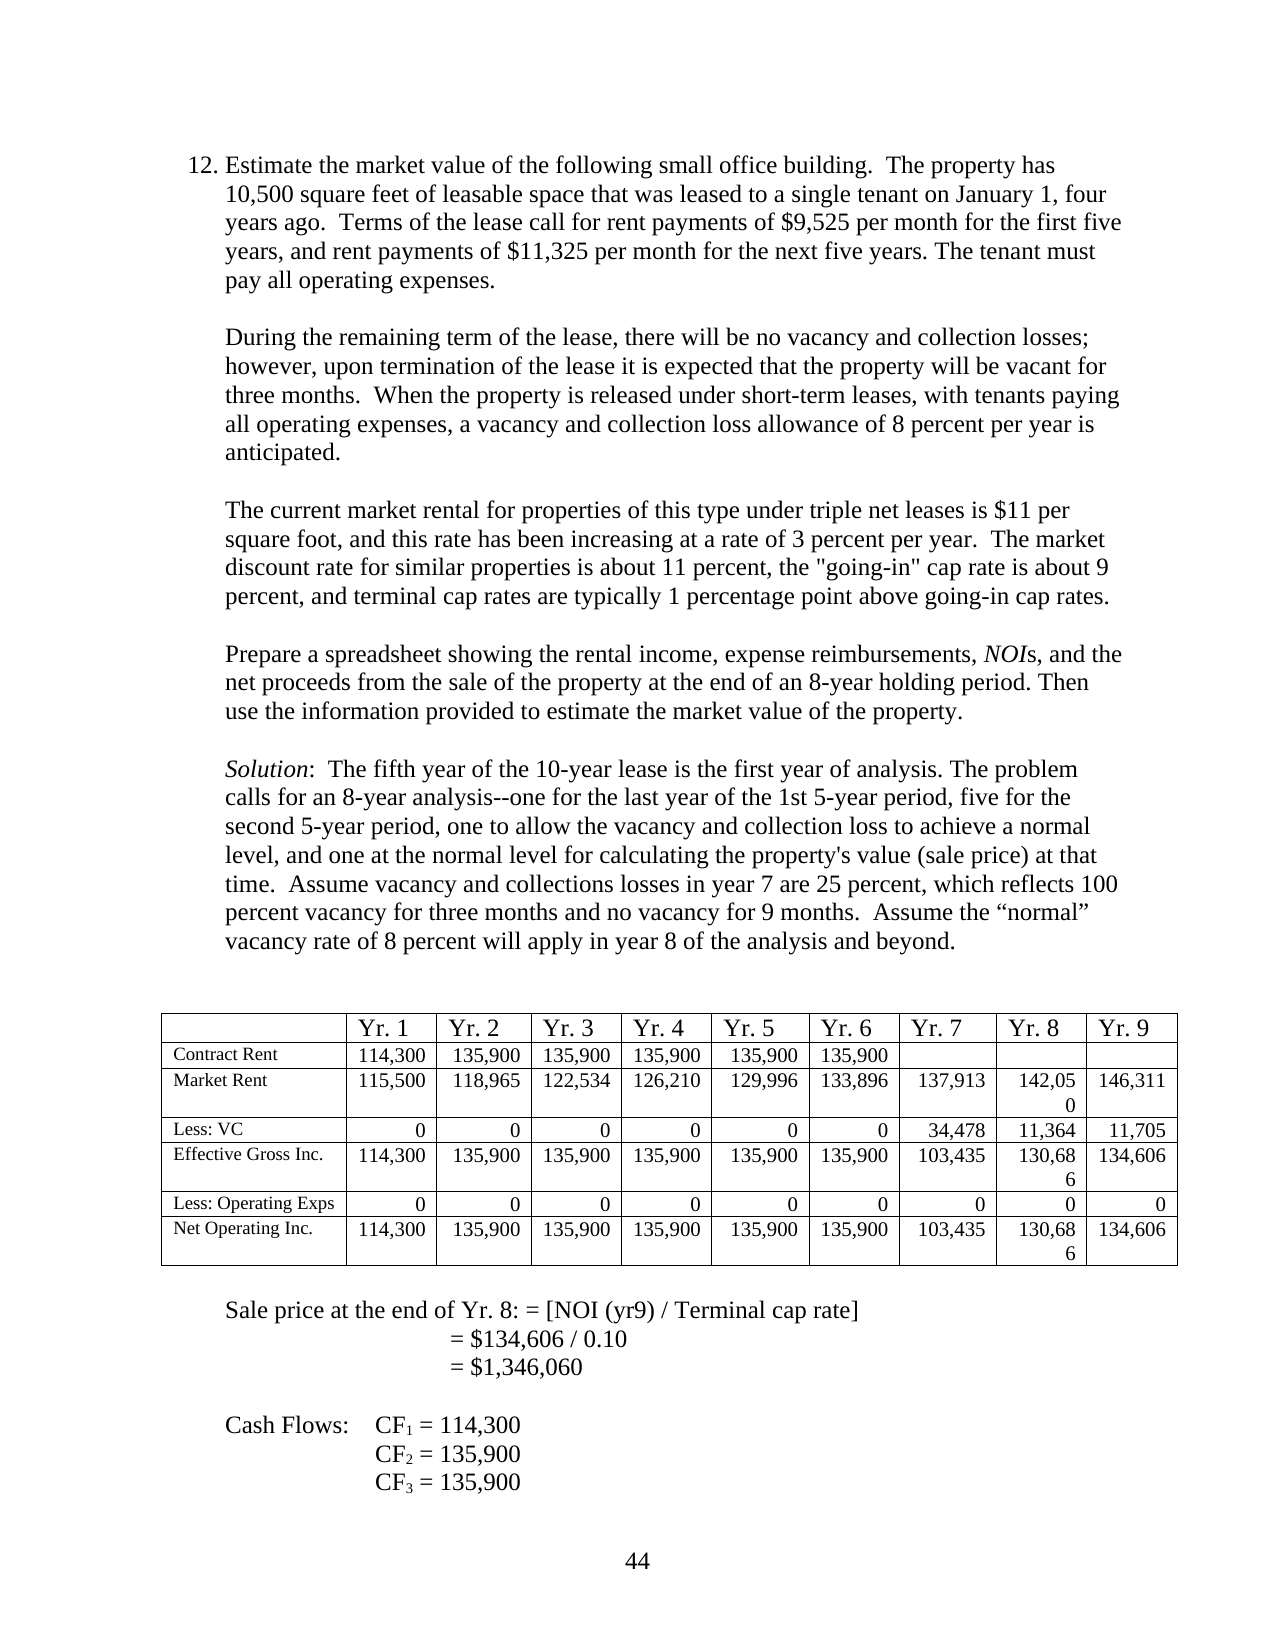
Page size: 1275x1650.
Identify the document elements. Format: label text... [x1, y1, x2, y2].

table_cell [1087, 1043, 1177, 1067]
text Sale price at the end of Yr. 8: = [NOI (yr9) / Terminal cap rate] [150, 1295, 1125, 1324]
table_cell 0 [1087, 1192, 1177, 1216]
table_cell 11,364 [997, 1118, 1086, 1142]
table_cell 135,900 [810, 1217, 899, 1265]
table_cell 114,300 [347, 1217, 436, 1265]
text = $134,606 / 0.10 [150, 1324, 1125, 1352]
table_cell Contract Rent [162, 1043, 346, 1067]
table_cell 135,900 [532, 1217, 621, 1265]
table_cell 130,686 [997, 1143, 1086, 1191]
table_cell 0 [712, 1192, 809, 1216]
table_cell 133,896 [810, 1069, 899, 1117]
table_cell 0 [437, 1192, 531, 1216]
text = $1,346,060 [150, 1352, 1125, 1381]
table_cell Less: VC [162, 1118, 346, 1142]
table_cell 135,900 [622, 1043, 711, 1067]
table_cell 126,210 [622, 1069, 711, 1117]
table_cell 134,606 [1087, 1217, 1177, 1265]
table_cell [997, 1043, 1086, 1067]
table_cell 135,900 [712, 1043, 809, 1067]
table_cell 135,900 [437, 1143, 531, 1191]
table_cell 134,606 [1087, 1143, 1177, 1191]
table_cell 0 [810, 1118, 899, 1142]
table_cell [900, 1043, 996, 1067]
table_cell 135,900 [532, 1143, 621, 1191]
table_cell 130,686 [997, 1217, 1086, 1265]
text The current market rental for properties of this type under triple net leases is $11 per square foot, and this rate has been increasing at a rate of 3 percent per year. The market discount rate for similar properties is about 11 percent, the "going-in" cap rate is about 9 percent, and terminal cap rates are typically 1 percentage point above going-in cap rates. [225, 495, 1125, 610]
table_cell 0 [532, 1192, 621, 1216]
table_cell 0 [347, 1118, 436, 1142]
table_cell 0 [997, 1192, 1086, 1216]
text Cash Flows: CF1 = 114,300 [150, 1410, 1125, 1439]
table_cell 114,300 [347, 1043, 436, 1067]
table_cell 0 [622, 1192, 711, 1216]
table_cell 146,311 [1087, 1069, 1177, 1117]
table_header Yr. 1 [347, 1014, 436, 1042]
table_header Yr. 6 [810, 1014, 899, 1042]
table_cell 122,534 [532, 1069, 621, 1117]
table_cell 103,435 [900, 1217, 996, 1265]
table_cell 114,300 [347, 1143, 436, 1191]
table_header Yr. 2 [437, 1014, 531, 1042]
table_header Yr. 4 [622, 1014, 711, 1042]
table_cell 103,435 [900, 1143, 996, 1191]
table_cell 135,900 [712, 1217, 809, 1265]
table_cell Less: Operating Exps [162, 1192, 346, 1216]
table_cell 135,900 [532, 1043, 621, 1067]
table_cell 135,900 [437, 1217, 531, 1265]
table_cell 0 [810, 1192, 899, 1216]
table_header Yr. 5 [712, 1014, 809, 1042]
table_cell 135,900 [712, 1143, 809, 1191]
text During the remaining term of the lease, there will be no vacancy and collection losses; however, upon termination of the lease it is expected that the property will be vacant for three months. When the property is released under short-term leases, with tenants paying all operating expenses, a vacancy and collection loss allowance of 8 percent per year is anticipated. [225, 322, 1125, 466]
table_cell 135,900 [622, 1217, 711, 1265]
table_cell 115,500 [347, 1069, 436, 1117]
table_header Yr. 7 [900, 1014, 996, 1042]
table_cell 0 [622, 1118, 711, 1142]
text CF3 = 135,900 [300, 1467, 1125, 1496]
table_cell 129,996 [712, 1069, 809, 1117]
text Prepare a spreadsheet showing the rental income, expense reimbursements, NOIs, and the net proceeds from the sale of the property at the end of an 8-year holding period. Then use the information provided to estimate the market value of the property. [225, 639, 1125, 725]
table_cell 11,705 [1087, 1118, 1177, 1142]
table_cell 135,900 [810, 1043, 899, 1067]
list Estimate the market value of the following small office building. The property has 10,500 square feet of leasable space that was leased to a single tenant on January 1, four years ago. Terms of the lease call for rent payments of $9,525 per month for the first five years, and rent payments of $11,325 per month for the next five years. The tenant must pay all operating expenses. [187, 150, 1125, 294]
table_header Yr. 8 [997, 1014, 1086, 1042]
table_cell 135,900 [622, 1143, 711, 1191]
table_cell 0 [900, 1192, 996, 1216]
table_cell Market Rent [162, 1069, 346, 1117]
table_cell 135,900 [810, 1143, 899, 1191]
text CF2 = 135,900 [300, 1439, 1125, 1467]
table_header [162, 1014, 346, 1042]
table_cell 0 [347, 1192, 436, 1216]
table_cell 118,965 [437, 1069, 531, 1117]
table_cell 0 [437, 1118, 531, 1142]
table_cell Net Operating Inc. [162, 1217, 346, 1265]
table_cell 137,913 [900, 1069, 996, 1117]
text Solution: The fifth year of the 10-year lease is the first year of analysis. The problem calls for an 8-year analysis--one for the last year of the 1st 5-year period, five for the second 5-year period, one to allow the vacancy and collection loss to achieve a normal level, and one at the normal level for calculating the property's value (sale price) at that time. Assume vacancy and collections losses in year 7 are 25 percent, which reflects 100 percent vacancy for three months and no vacancy for 9 months. Assume the “normal” vacancy rate of 8 percent will apply in year 8 of the analysis and beyond. [225, 754, 1125, 955]
table_cell 142,050 [997, 1069, 1086, 1117]
table_cell 34,478 [900, 1118, 996, 1142]
table_cell 0 [712, 1118, 809, 1142]
table_header Yr. 3 [532, 1014, 621, 1042]
table_cell 0 [532, 1118, 621, 1142]
table_cell 135,900 [437, 1043, 531, 1067]
table_cell Effective Gross Inc. [162, 1143, 346, 1191]
table_header Yr. 9 [1087, 1014, 1177, 1042]
